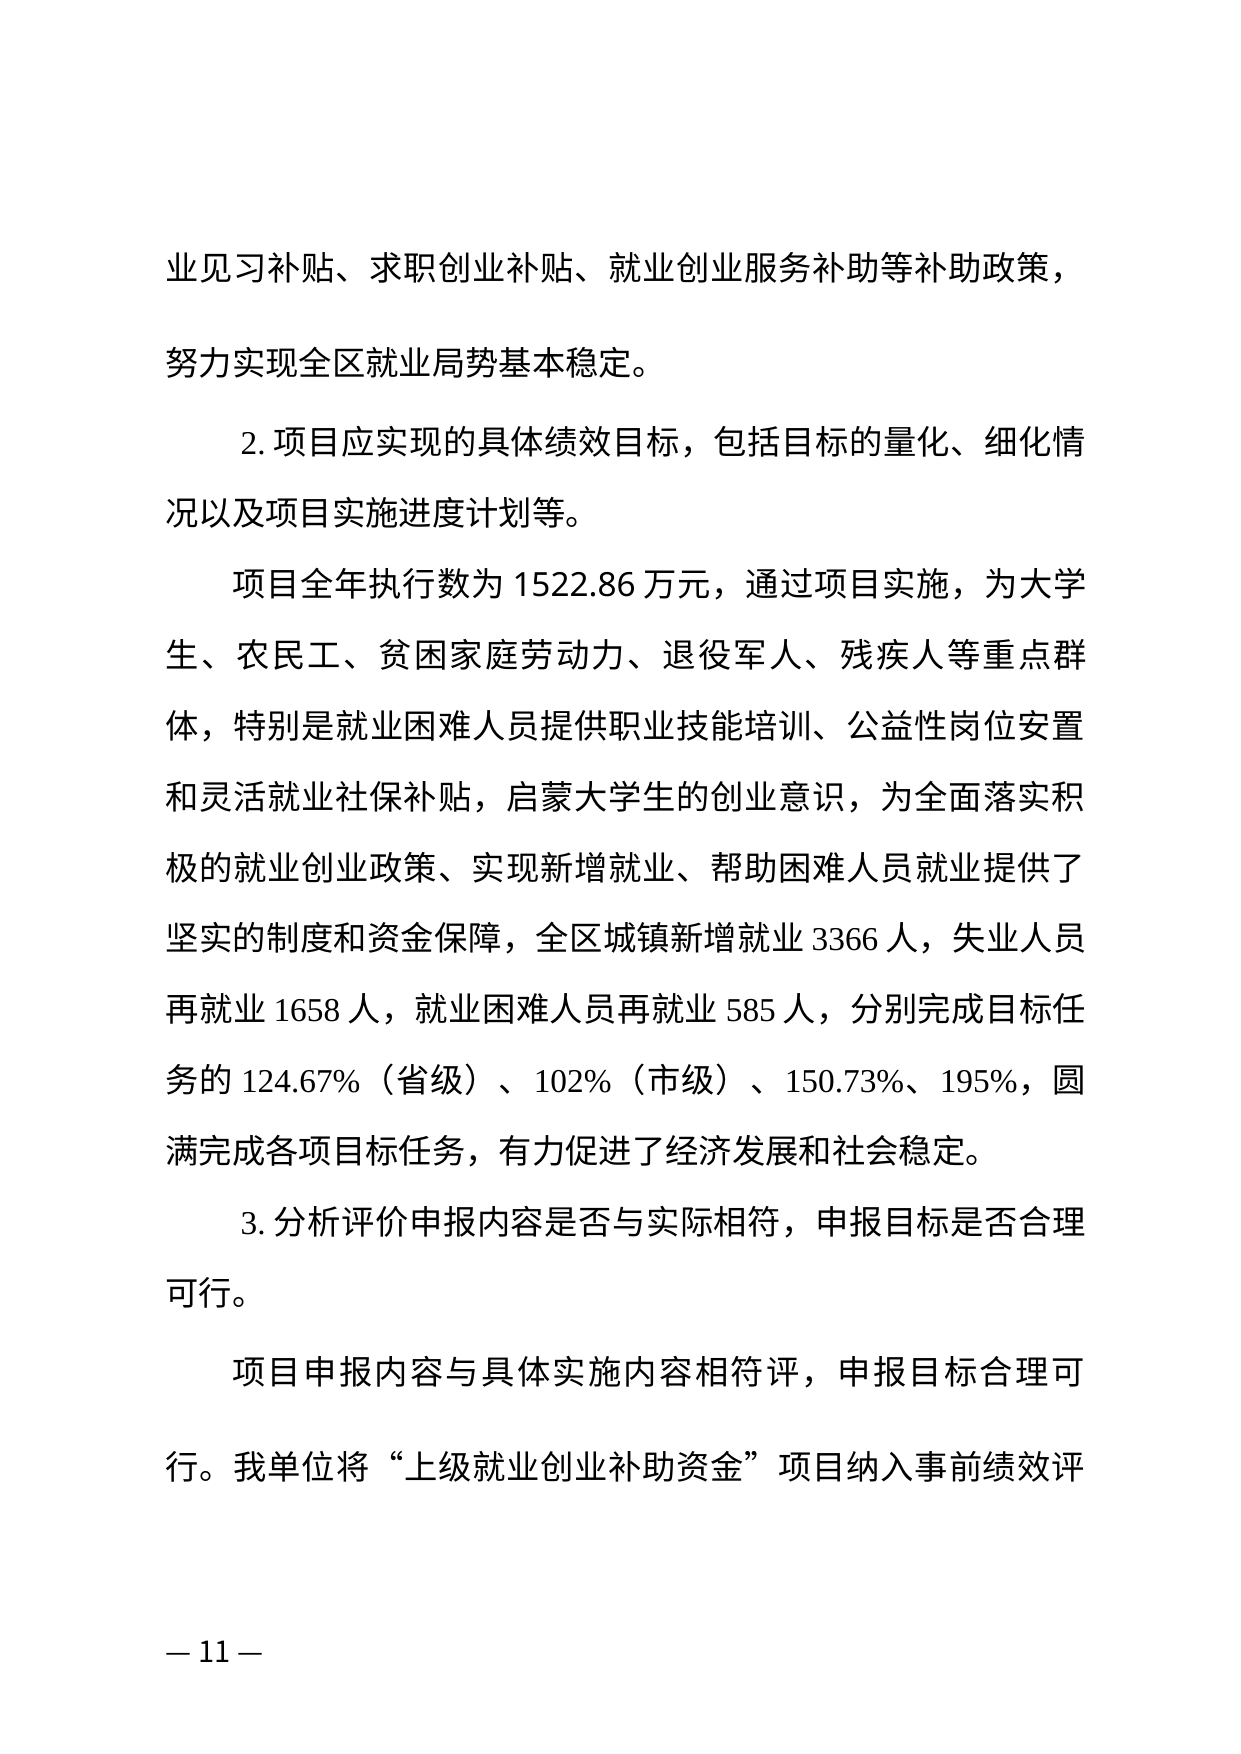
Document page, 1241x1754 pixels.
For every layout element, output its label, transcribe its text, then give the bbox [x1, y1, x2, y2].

list 项目全年执行数为1522.86万元，通过项目实施，为大学生、农民工、贫困家庭劳动力、退役军人、残疾人等重点群体，特别是就业困难人员提供职业技能培训、公益性岗位安置和灵活就业社保补贴，启蒙大学生的创业意识，为全面落实积极的就业创业政策、实现新增就业、帮助困难人员就业提供了坚实的制度和资金保障，全区城镇新增就业3366人，失业人员再就业1658人，就业困难人员再就业585人，分别完成目标任务的124.67%（省级）、102%（市级）、150.73%、195%，圆满完成各项目标任务，有力促进了经济发展和社会稳定。 [165, 558, 1087, 1173]
list 分析评价申报内容是否与实际相符，申报目标是否合理可行。 [165, 1195, 1087, 1314]
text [165, 233, 1087, 393]
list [165, 1337, 1087, 1498]
list 项目应实现的具体绩效目标，包括目标的量化、细化情况以及项目实施进度计划等。 [165, 416, 1087, 535]
